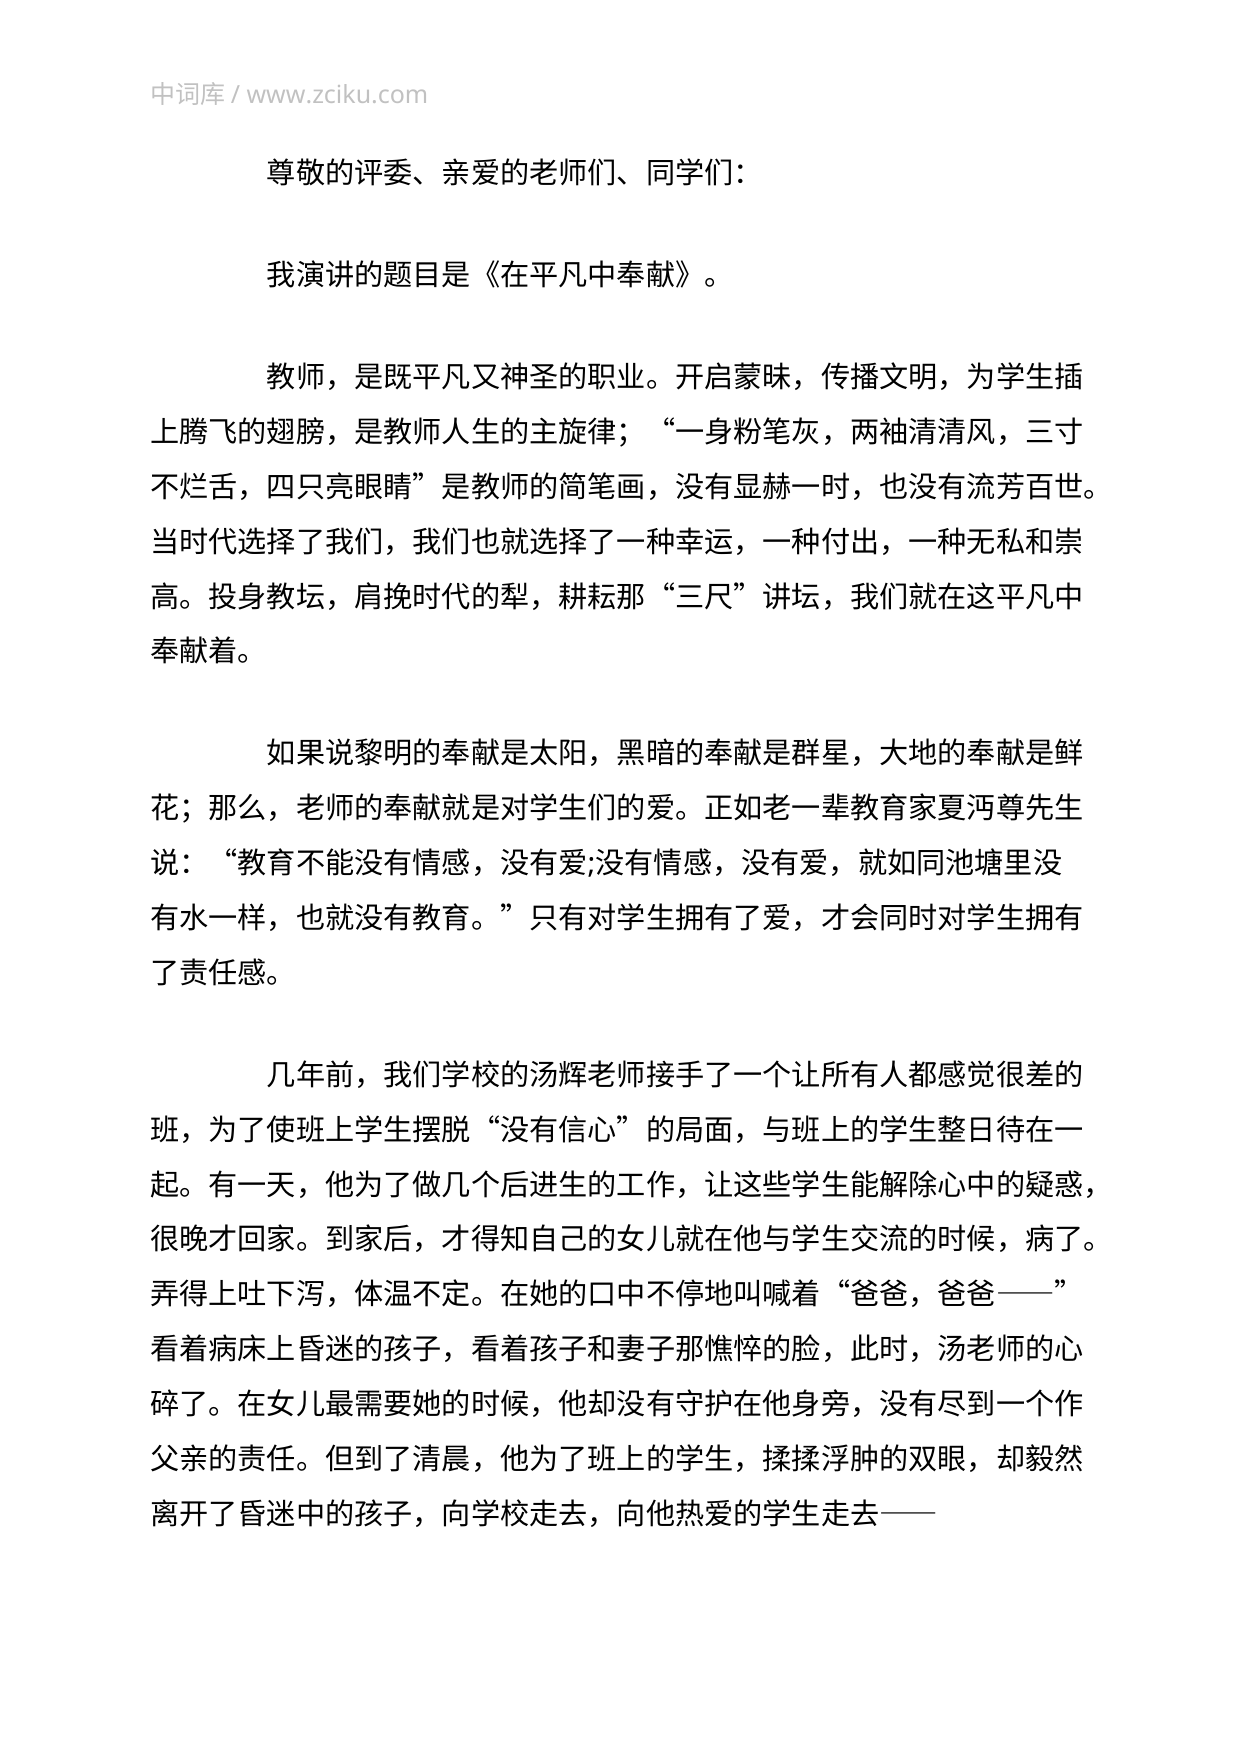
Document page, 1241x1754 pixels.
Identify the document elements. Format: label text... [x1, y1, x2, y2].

text 尊敬的评委、亲爱的老师们、同学们： [150, 150, 1090, 192]
text 如果说黎明的奉献是太阳，黑暗的奉献是群星，大地的奉献是鲜花；那么，老师的奉献就是对学生们的爱。正如老一辈教育家夏沔尊先生说：“教育不能没有情感，没有爱;没有情感，没有爱，就如同池塘里没有水一样，也就没有教育。”只有对学生拥有了爱，才会同时对学生拥有了责任感。 [150, 730, 1090, 992]
text 我演讲的题目是《在平凡中奉献》。 [150, 252, 1090, 294]
text 几年前，我们学校的汤辉老师接手了一个让所有人都感觉很差的班，为了使班上学生摆脱“没有信心”的局面，与班上的学生整日待在一起。有一天，他为了做几个后进生的工作，让这些学生能解除心中的疑惑，很晚才回家。到家后，才得知自己的女儿就在他与学生交流的时候，病了。弄得上吐下泻，体温不定。在她的口中不停地叫喊着“爸爸，爸爸——”看着病床上昏迷的孩子，看着孩子和妻子那憔悴的脸，此时，汤老师的心碎了。在女儿最需要她的时候，他却没有守护在他身旁，没有尽到一个作父亲的责任。但到了清晨，他为了班上的学生，揉揉浮肿的双眼，却毅然离开了昏迷中的孩子，向学校走去，向他热爱的学生走去—— [150, 1051, 1090, 1533]
text 教师，是既平凡又神圣的职业。开启蒙昧，传播文明，为学生插上腾飞的翅膀，是教师人生的主旋律；“一身粉笔灰，两袖清清风，三寸不烂舌，四只亮眼睛”是教师的简笔画，没有显赫一时，也没有流芳百世。当时代选择了我们，我们也就选择了一种幸运，一种付出，一种无私和崇高。投身教坛，肩挽时代的犁，耕耘那“三尺”讲坛，我们就在这平凡中奉献着。 [150, 353, 1090, 670]
